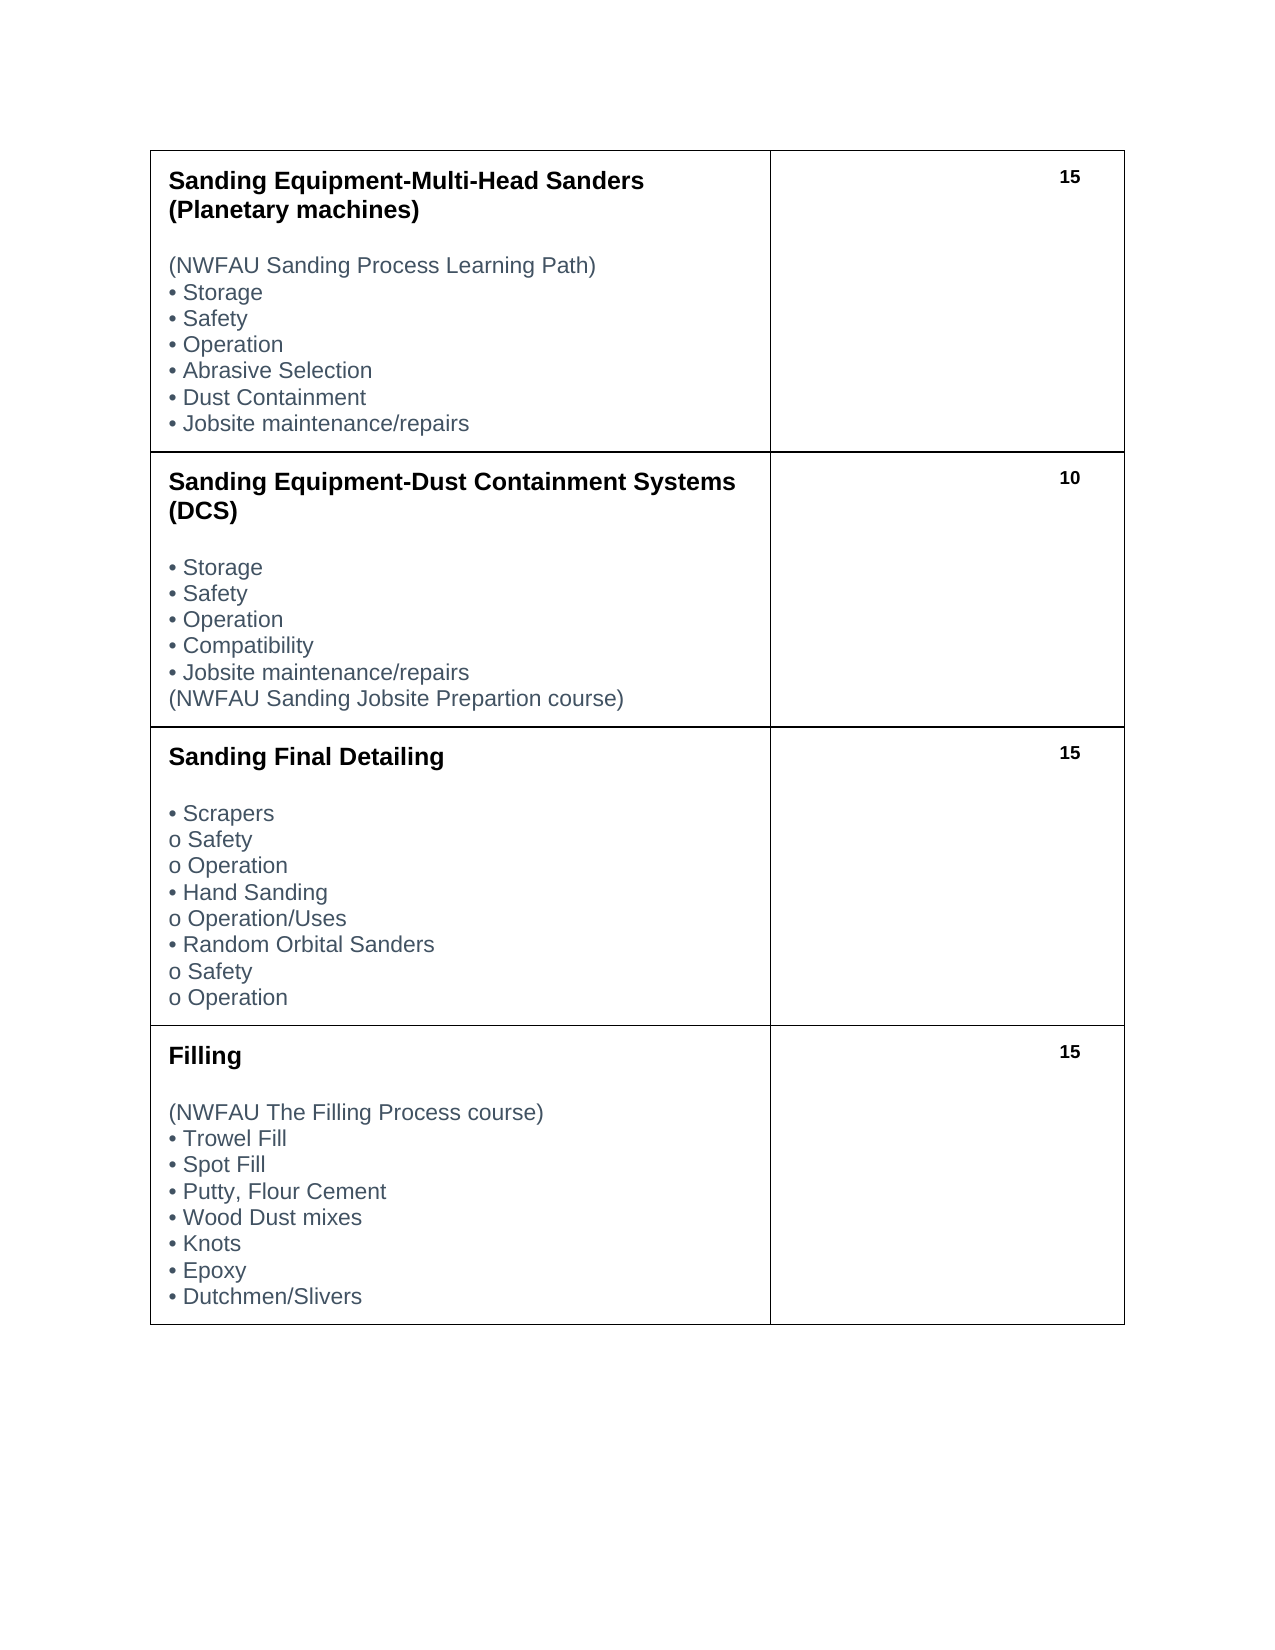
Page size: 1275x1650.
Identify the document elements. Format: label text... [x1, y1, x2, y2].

table_cell 15 [771, 151, 1124, 451]
table_cell Filling (NWFAU The Filling Process course) • Trowel Fill • Spot Fill • Putty, Flour Cement • Wood Dust mixes • Knots • Epoxy • Dutchmen/Slivers [151, 1026, 770, 1324]
table_cell 15 [771, 1026, 1124, 1324]
table_cell 15 [771, 728, 1124, 1025]
table_cell Sanding Equipment-Multi-Head Sanders (Planetary machines) (NWFAU Sanding Process Learning Path) • Storage • Safety • Operation • Abrasive Selection • Dust Containment • Jobsite maintenance/repairs [151, 151, 770, 451]
table_cell Sanding Final Detailing • Scrapers o Safety o Operation • Hand Sanding o Operation/Uses • Random Orbital Sanders o Safety o Operation [151, 728, 770, 1025]
table_cell Sanding Equipment-Dust Containment Systems (DCS) • Storage • Safety • Operation • Compatibility • Jobsite maintenance/repairs (NWFAU Sanding Jobsite Prepartion course) [151, 453, 770, 726]
table_cell 10 [771, 453, 1124, 726]
